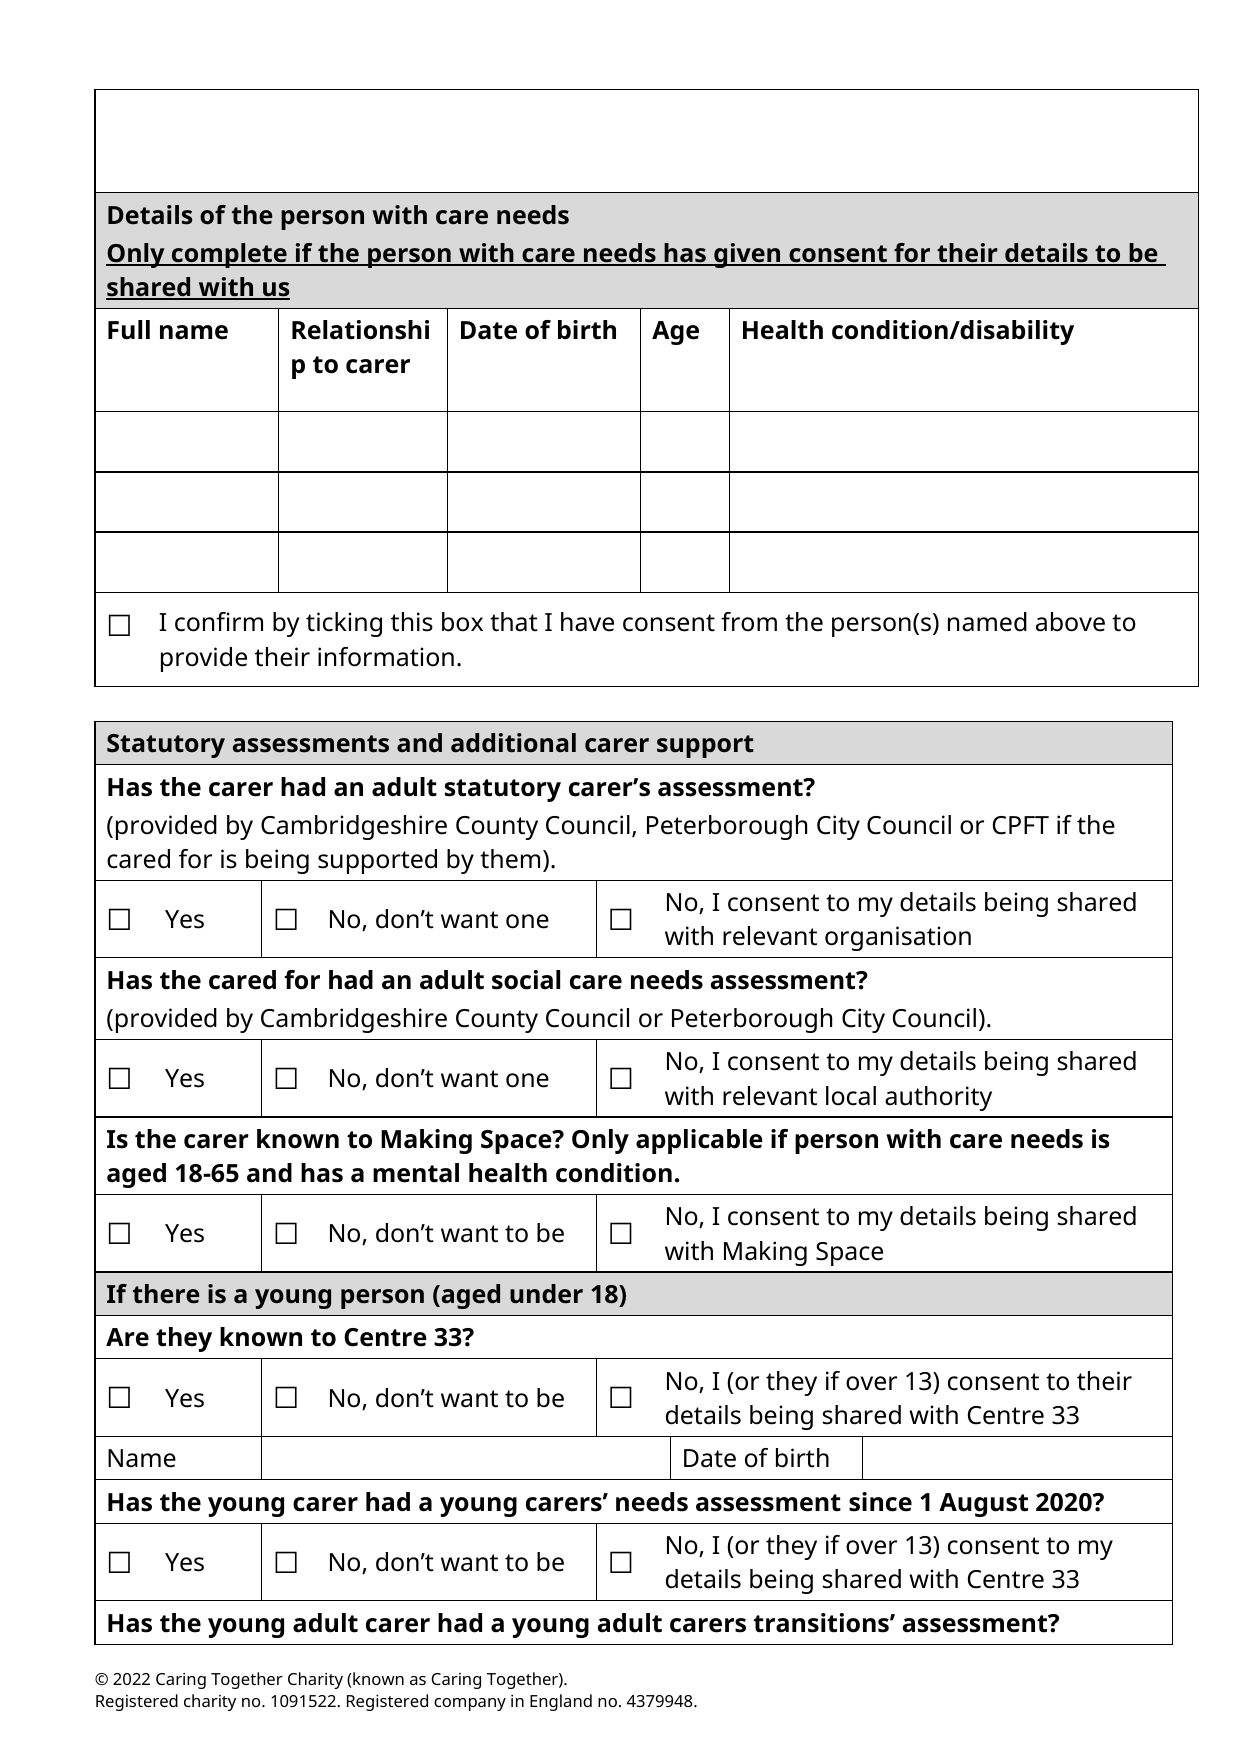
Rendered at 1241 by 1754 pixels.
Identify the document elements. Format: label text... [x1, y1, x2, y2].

table_cell Health condition/disability [730, 309, 1198, 411]
table_cell [448, 533, 640, 592]
table_cell Age [641, 309, 729, 411]
table_cell Full name [96, 309, 278, 411]
table_header Statutory assessments and additional carer support [96, 722, 1172, 764]
table_cell Relationship to carer [279, 309, 447, 411]
table_cell Is the carer known to Making Space? Only applicable if person with care needs is aged 18-65 and has a mental health condition. [96, 1118, 1172, 1194]
table_cell Yes [154, 1040, 261, 1116]
table_cell No, don’t want to be [316, 1524, 596, 1600]
table_cell Date of birth [448, 309, 640, 411]
table_cell No, I (or they if over 13) consent to my details being shared with Centre 33 [653, 1524, 1172, 1600]
table_cell Yes [154, 1195, 261, 1271]
table_cell [279, 473, 447, 531]
table_cell [641, 412, 729, 471]
table_cell Date of birth [671, 1437, 862, 1479]
table_cell [448, 412, 640, 471]
table_cell [262, 1437, 670, 1479]
table_cell [279, 412, 447, 471]
table_cell No, don’t want one [316, 1040, 596, 1116]
table_cell [448, 473, 640, 531]
table_cell Yes [154, 1359, 261, 1436]
table_cell I confirm by ticking this box that I have consent from the person(s) named above to provide their information. [148, 593, 1198, 686]
table_cell [730, 412, 1198, 471]
table_cell No, don’t want to be [316, 1195, 596, 1271]
table_cell No, I consent to my details being shared with relevant local authority [653, 1040, 1172, 1116]
table_cell [96, 533, 278, 592]
table_cell Has the young carer had a young carers’ needs assessment since 1 August 2020? [96, 1480, 1172, 1523]
table_cell Has the carer had an adult statutory carer’s assessment? (provided by Cambridgeshire County Council, Peterborough City Council or CPFT if the cared for is being supported by them). [96, 765, 1172, 880]
table_cell [279, 533, 447, 592]
table_cell No, I consent to my details being shared with relevant organisation [653, 881, 1172, 957]
table_cell Has the young adult carer had a young adult carers transitions’ assessment? [96, 1601, 1172, 1643]
table_cell [641, 533, 729, 592]
table_cell No, don’t want one [316, 881, 596, 957]
table_cell Yes [154, 881, 261, 957]
table_cell [96, 473, 278, 531]
table_cell [96, 412, 278, 471]
table_cell No, I (or they if over 13) consent to their details being shared with Centre 33 [653, 1359, 1172, 1436]
table_cell No, don’t want to be [316, 1359, 596, 1436]
table_cell No, I consent to my details being shared with Making Space [653, 1195, 1172, 1271]
table_cell If there is a young person (aged under 18) [96, 1273, 1172, 1315]
table_cell [863, 1437, 1172, 1479]
table_cell Yes [154, 1524, 261, 1600]
table_cell Details of the person with care needs Only complete if the person with care needs has given consent for their details to be shared with us [96, 193, 1198, 308]
table_cell [730, 533, 1198, 592]
table_cell Name [96, 1437, 261, 1479]
table_cell [730, 473, 1198, 531]
table_cell [641, 473, 729, 531]
table_cell [96, 90, 1198, 192]
table_cell Has the cared for had an adult social care needs assessment? (provided by Cambridgeshire County Council or Peterborough City Council). [96, 958, 1172, 1039]
table_cell Are they known to Centre 33? [96, 1316, 1172, 1358]
